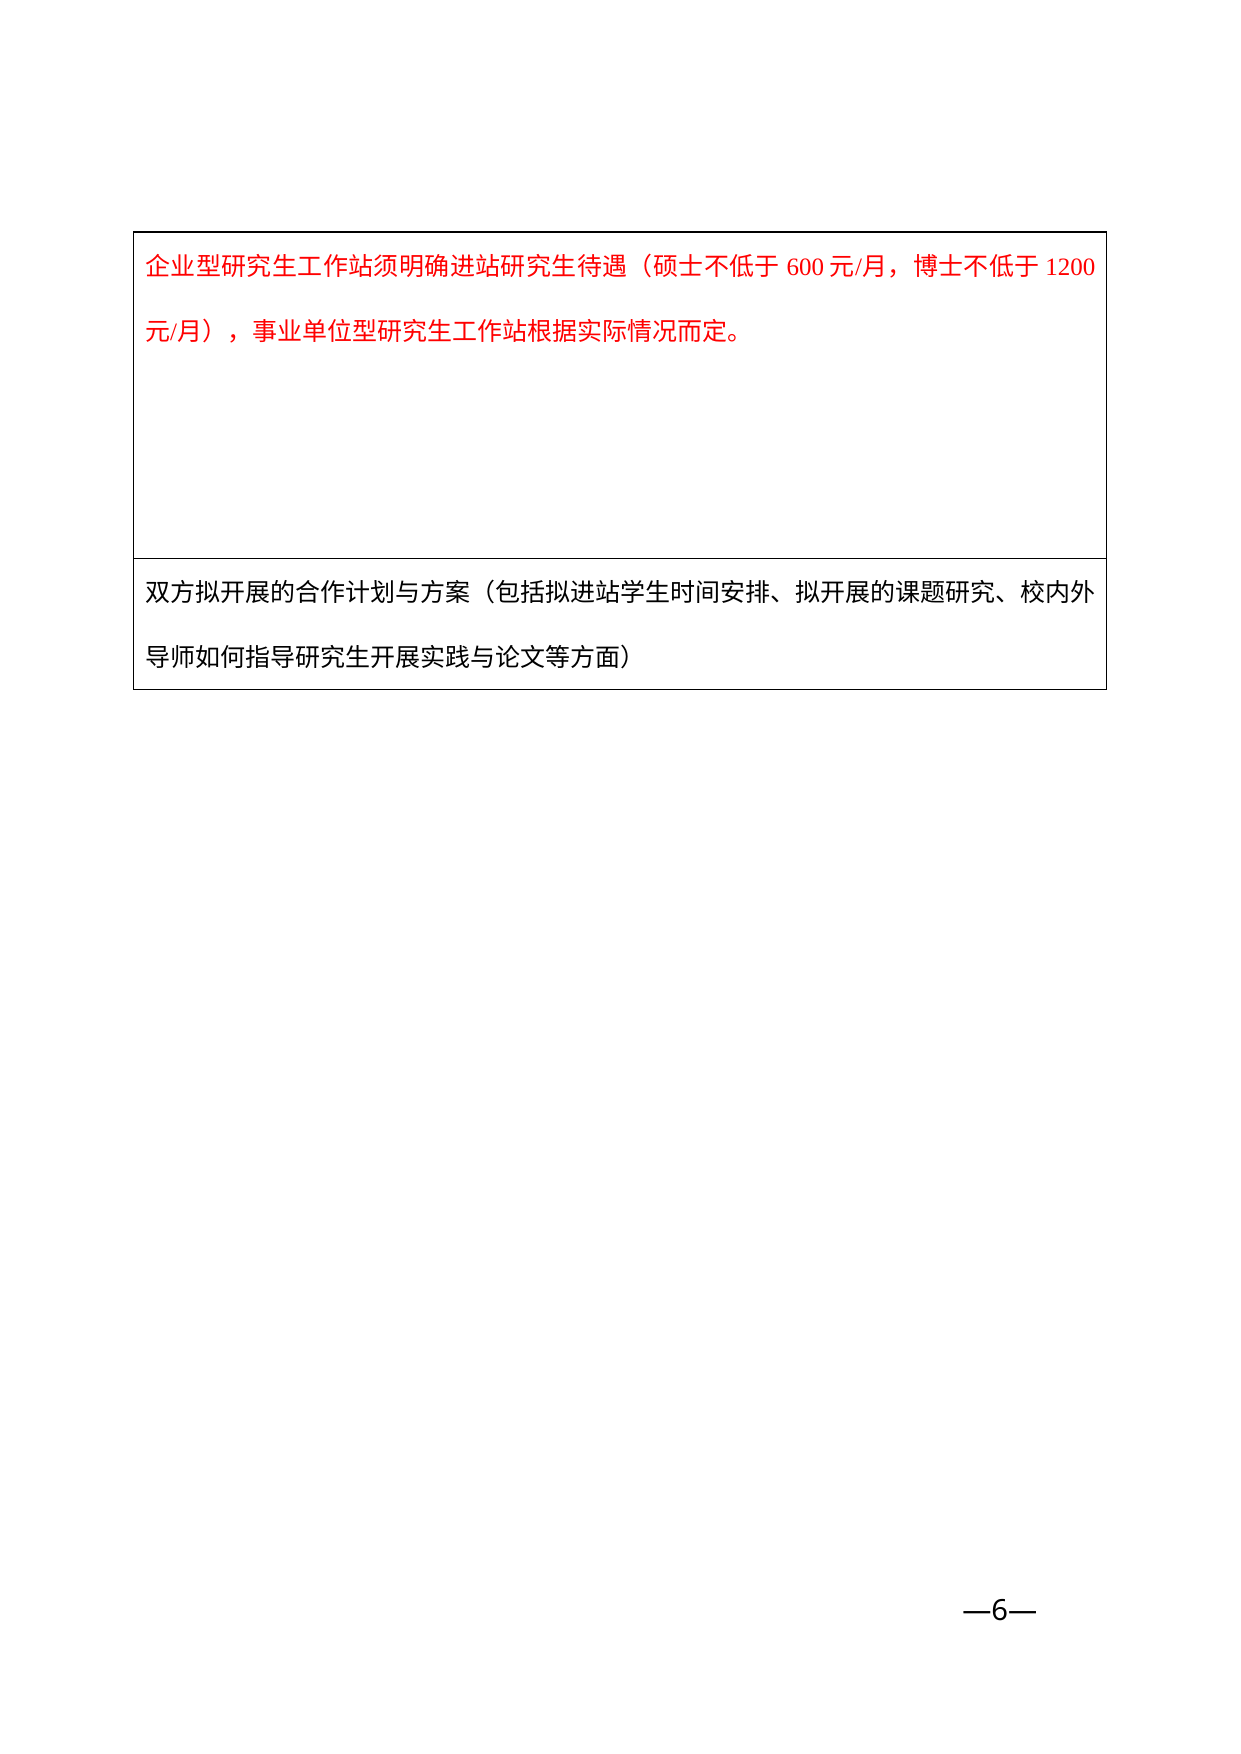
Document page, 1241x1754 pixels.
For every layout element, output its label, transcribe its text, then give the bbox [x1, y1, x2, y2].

table_cell 双方拟开展的合作计划与方案（包括拟进站学生时间安排、拟开展的课题研究、校内外导师如何指导研究生开展实践与论文等方面） [134, 559, 1106, 688]
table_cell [134, 233, 1106, 557]
